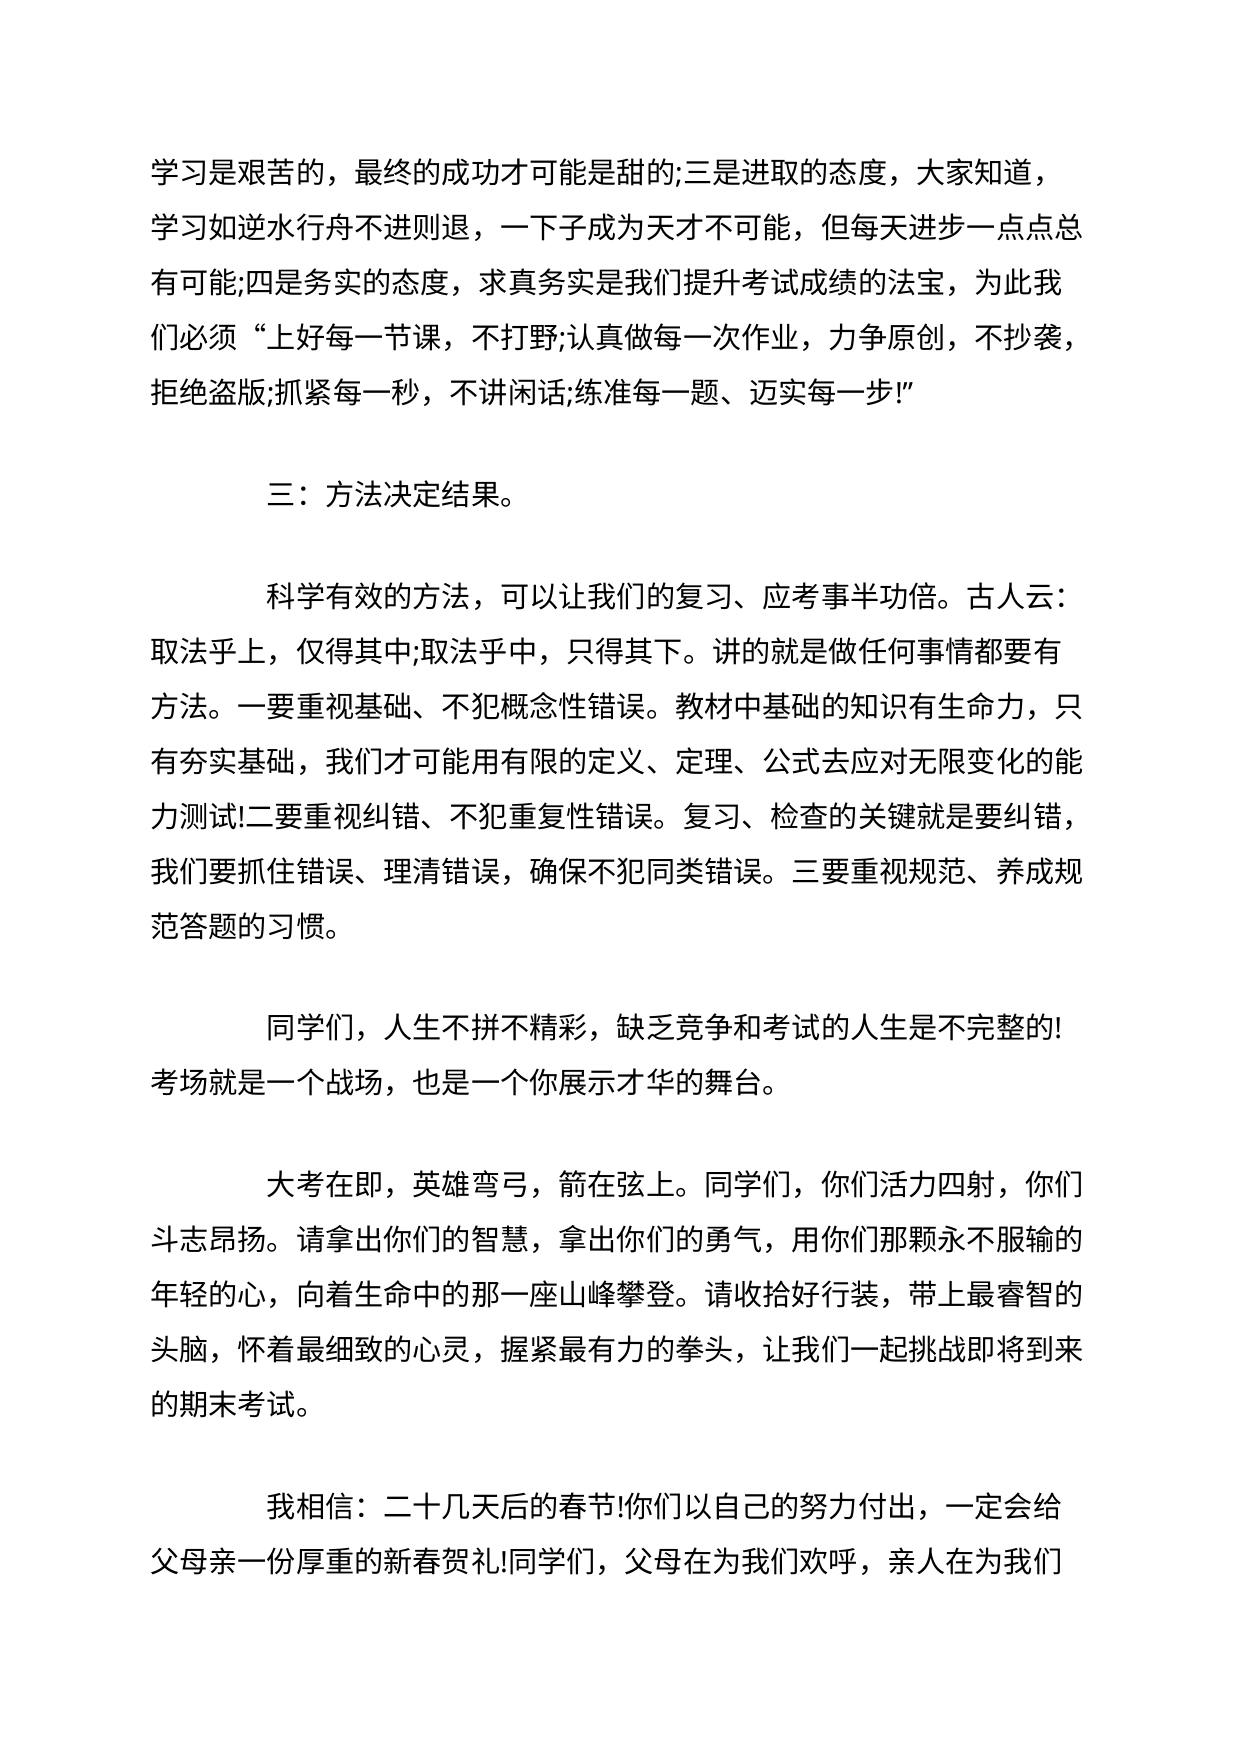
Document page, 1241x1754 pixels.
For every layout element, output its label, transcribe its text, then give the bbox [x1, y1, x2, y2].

text 同学们，人生不拼不精彩，缺乏竞争和考试的人生是不完整的!考场就是一个战场，也是一个你展示才华的舞台。 [150, 1005, 1090, 1102]
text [150, 1483, 1090, 1581]
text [150, 150, 1090, 412]
text 大考在即，英雄弯弓，箭在弦上。同学们，你们活力四射，你们斗志昂扬。请拿出你们的智慧，拿出你们的勇气，用你们那颗永不服输的年轻的心，向着生命中的那一座山峰攀登。请收拾好行装，带上最睿智的头脑，怀着最细致的心灵，握紧最有力的拳头，让我们一起挑战即将到来的期末考试。 [150, 1162, 1090, 1424]
text 科学有效的方法，可以让我们的复习、应考事半功倍。古人云：取法乎上，仅得其中;取法乎中，只得其下。讲的就是做任何事情都要有方法。一要重视基础、不犯概念性错误。教材中基础的知识有生命力，只有夯实基础，我们才可能用有限的定义、定理、公式去应对无限变化的能力测试!二要重视纠错、不犯重复性错误。复习、检查的关键就是要纠错，我们要抓住错误、理清错误，确保不犯同类错误。三要重视规范、养成规范答题的习惯。 [150, 574, 1090, 946]
text 三：方法决定结果。 [150, 472, 1090, 514]
